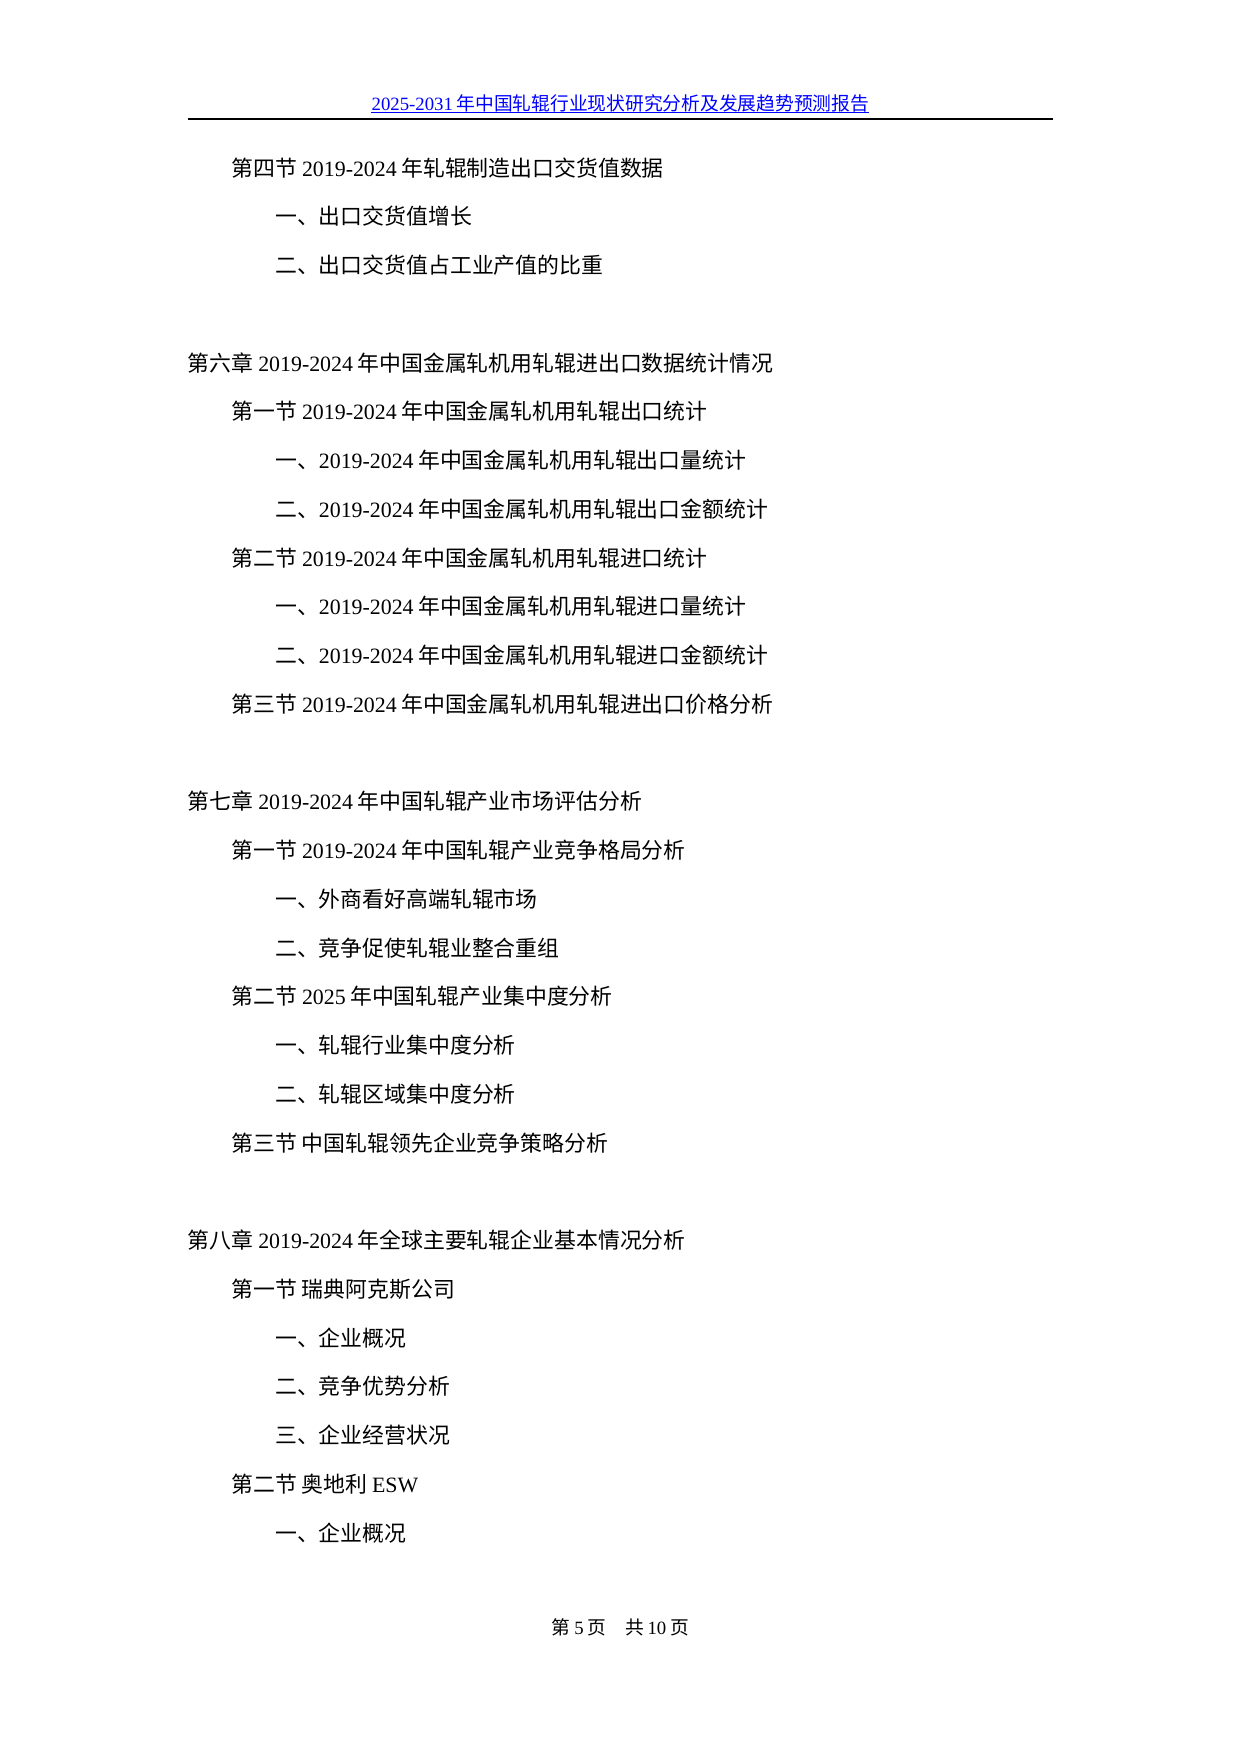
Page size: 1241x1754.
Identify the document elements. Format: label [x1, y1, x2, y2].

text [187, 150, 1053, 1548]
